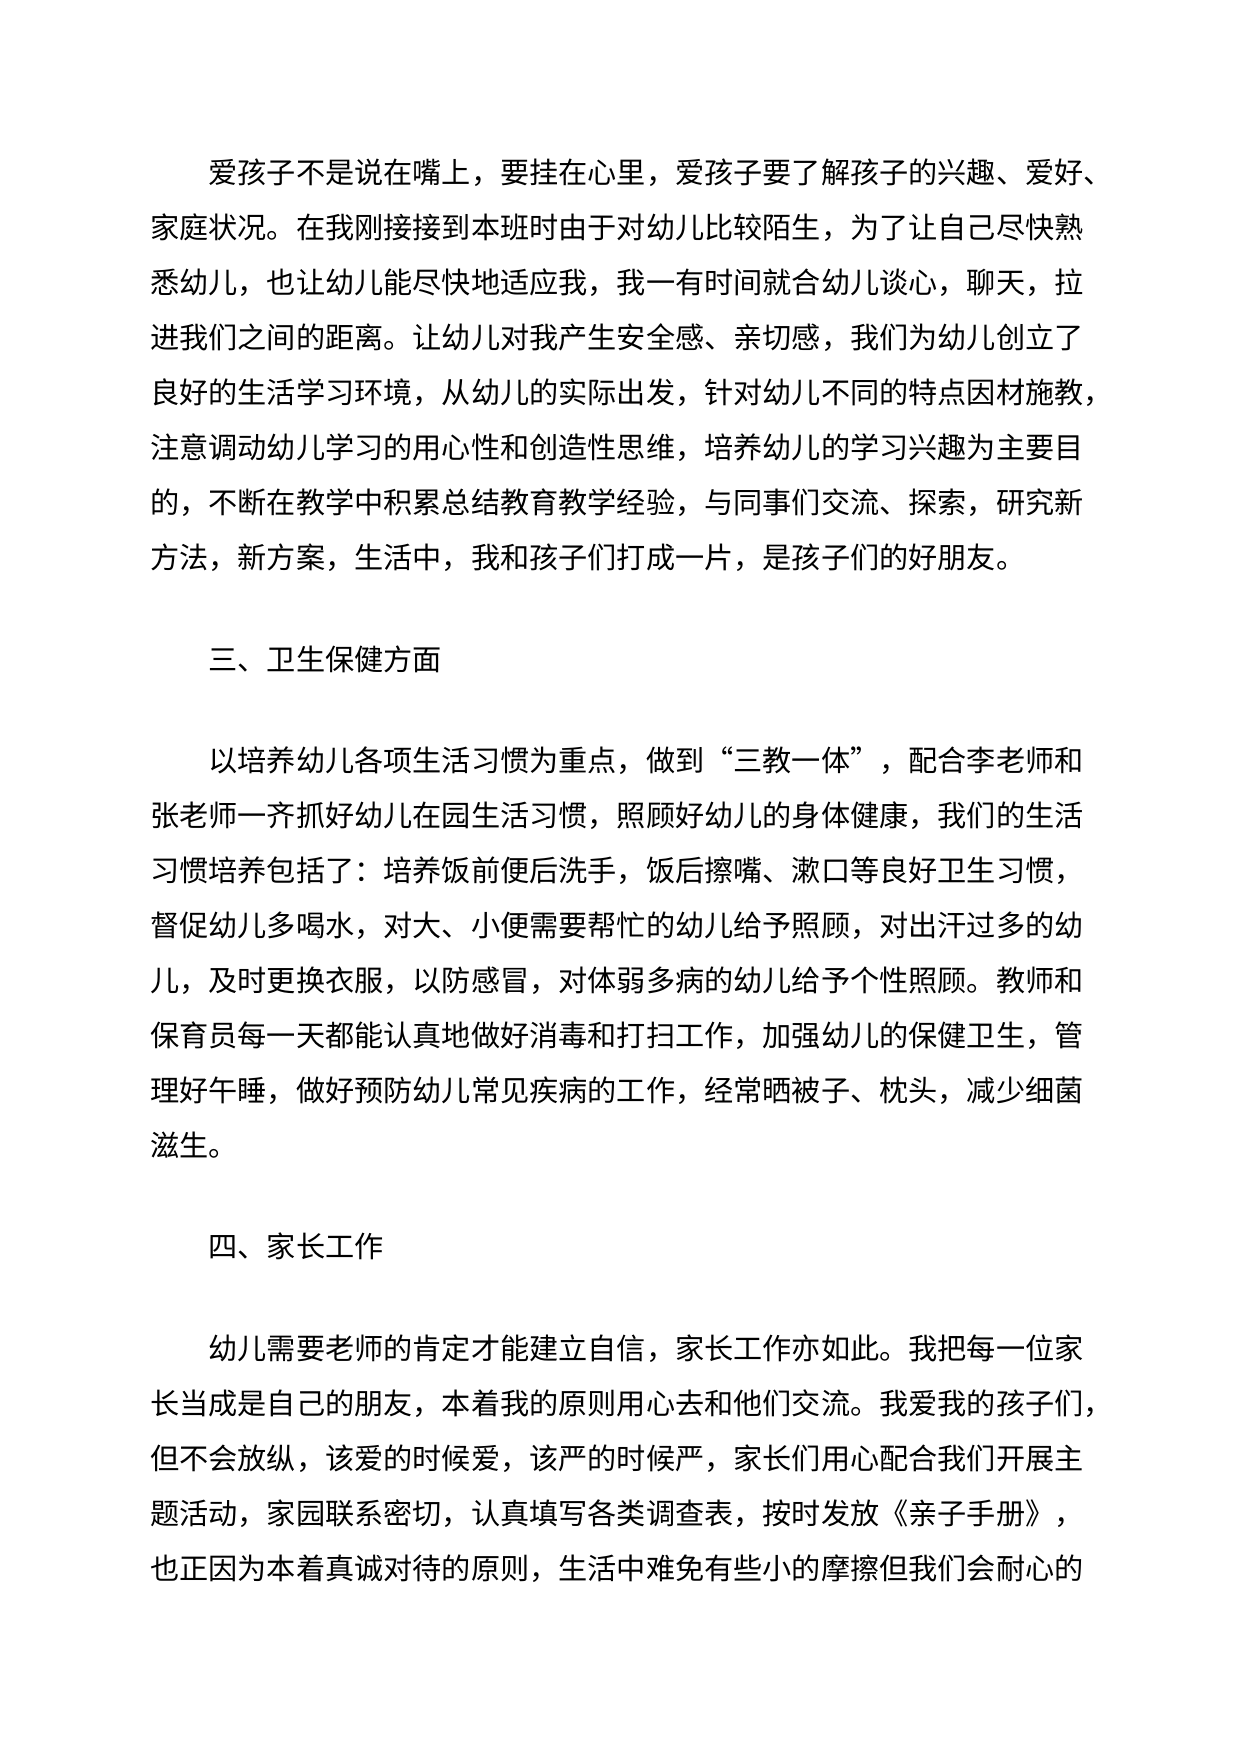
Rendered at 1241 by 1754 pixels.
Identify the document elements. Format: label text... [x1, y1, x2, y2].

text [150, 1326, 1090, 1587]
text 以培养幼儿各项生活习惯为重点，做到“三教一体”，配合李老师和张老师一齐抓好幼儿在园生活习惯，照顾好幼儿的身体健康，我们的生活习惯培养包括了：培养饭前便后洗手，饭后擦嘴、漱口等良好卫生习惯，督促幼儿多喝水，对大、小便需要帮忙的幼儿给予照顾，对出汗过多的幼儿，及时更换衣服，以防感冒，对体弱多病的幼儿给予个性照顾。教师和保育员每一天都能认真地做好消毒和打扫工作，加强幼儿的保健卫生，管理好午睡，做好预防幼儿常见疾病的工作，经常晒被子、枕头，减少细菌滋生。 [150, 738, 1090, 1164]
text 四、家长工作 [150, 1224, 1090, 1266]
text 爱孩子不是说在嘴上，要挂在心里，爱孩子要了解孩子的兴趣、爱好、家庭状况。在我刚接接到本班时由于对幼儿比较陌生，为了让自己尽快熟悉幼儿，也让幼儿能尽快地适应我，我一有时间就合幼儿谈心，聊天，拉进我们之间的距离。让幼儿对我产生安全感、亲切感，我们为幼儿创立了良好的生活学习环境，从幼儿的实际出发，针对幼儿不同的特点因材施教，注意调动幼儿学习的用心性和创造性思维，培养幼儿的学习兴趣为主要目的，不断在教学中积累总结教育教学经验，与同事们交流、探索，研究新方法，新方案，生活中，我和孩子们打成一片，是孩子们的好朋友。 [150, 150, 1090, 577]
text 三、卫生保健方面 [150, 636, 1090, 678]
